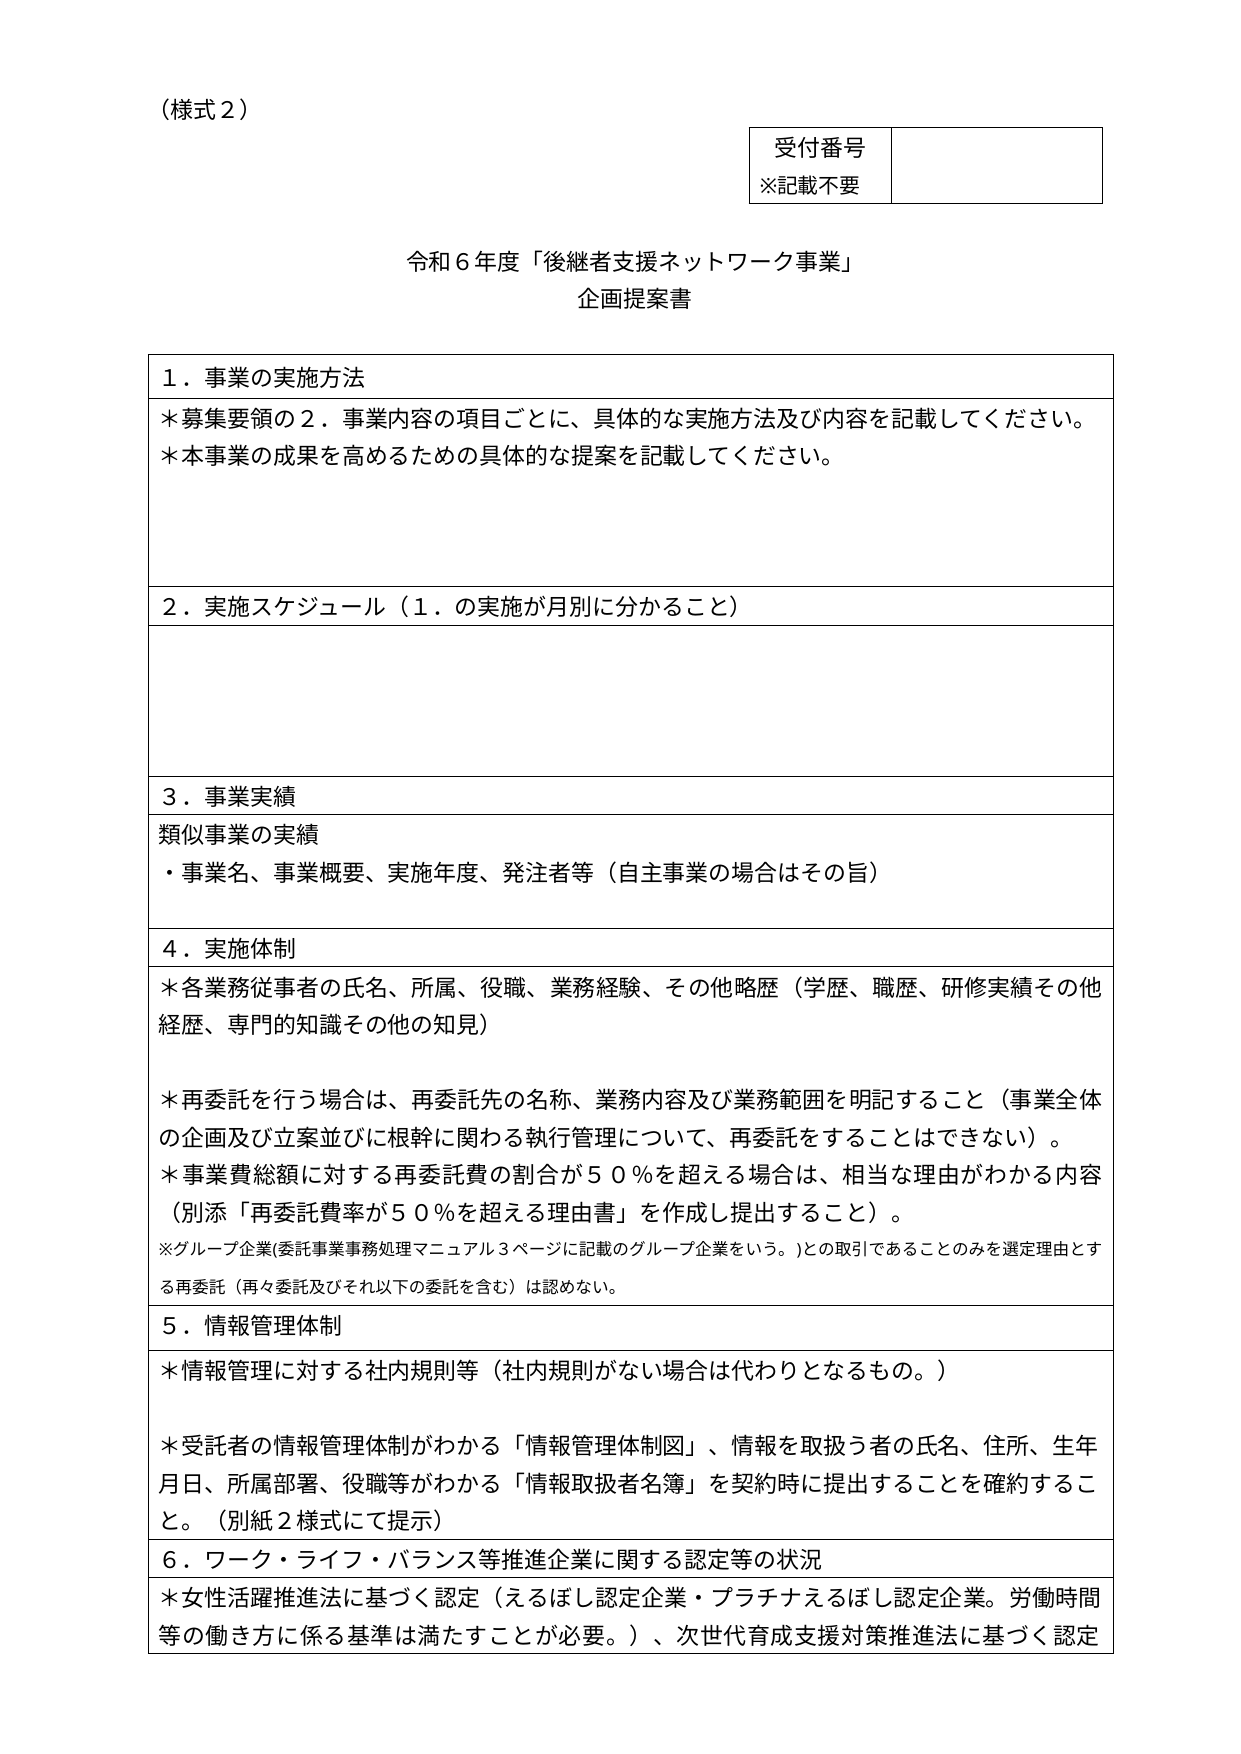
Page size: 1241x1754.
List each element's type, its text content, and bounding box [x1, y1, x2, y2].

text 令和６年度「後継者支援ネットワーク事業」 [148, 242, 1122, 279]
table_cell ＊情報管理に対する社内規則等（社内規則がない場合は代わりとなるもの。） ＊受託者の情報管理体制がわかる「情報管理体制図」、情報を取扱う者の氏名、住所、生年月日、所属部署、役職等がわかる「情報取扱者名簿」を契約時に提出することを確約すること。（別紙２様式にて提示） [149, 1351, 1113, 1538]
table_cell ４．実施体制 [149, 929, 1113, 966]
table_cell ５．情報管理体制 [149, 1306, 1113, 1350]
table_cell [149, 626, 1113, 776]
table_header [892, 128, 1102, 203]
text 企画提案書 [148, 279, 1122, 317]
table_cell ３．事業実績 [149, 777, 1113, 814]
table_header １．事業の実施方法 [149, 355, 1113, 397]
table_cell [149, 1578, 1113, 1653]
table_header 受付番号 ※記載不要 [750, 128, 891, 203]
table_cell ２．実施スケジュール（１．の実施が月別に分かること） [149, 587, 1113, 624]
table_cell ＊募集要領の２．事業内容の項目ごとに、具体的な実施方法及び内容を記載してください。 ＊本事業の成果を高めるための具体的な提案を記載してください。 [149, 399, 1113, 586]
table_cell 類似事業の実績 ・事業名、事業概要、実施年度、発注者等（自主事業の場合はその旨） [149, 815, 1113, 928]
table_cell ＊各業務従事者の氏名、所属、役職、業務経験、その他略歴（学歴、職歴、研修実績その他経歴、専門的知識その他の知見） ＊再委託を行う場合は、再委託先の名称、業務内容及び業務範囲を明記すること（事業全体の企画及び立案並びに根幹に関わる執行管理について、再委託をすることはできない）。 ＊事業費総額に対する再委託費の割合が５０％を超える場合は、相当な理由がわかる内容（別添「再委託費率が５０％を超える理由書」を作成し提出すること）。 ※グループ企業(委託事業事務処理マニュアル３ページに記載のグループ企業をいう。)との取引であることのみを選定理由とする再委託（再々委託及びそれ以下の委託を含む）は認めない。 [149, 967, 1113, 1305]
table_cell ６．ワーク・ライフ・バランス等推進企業に関する認定等の状況 [149, 1540, 1113, 1577]
text （様式２） [148, 89, 1122, 127]
